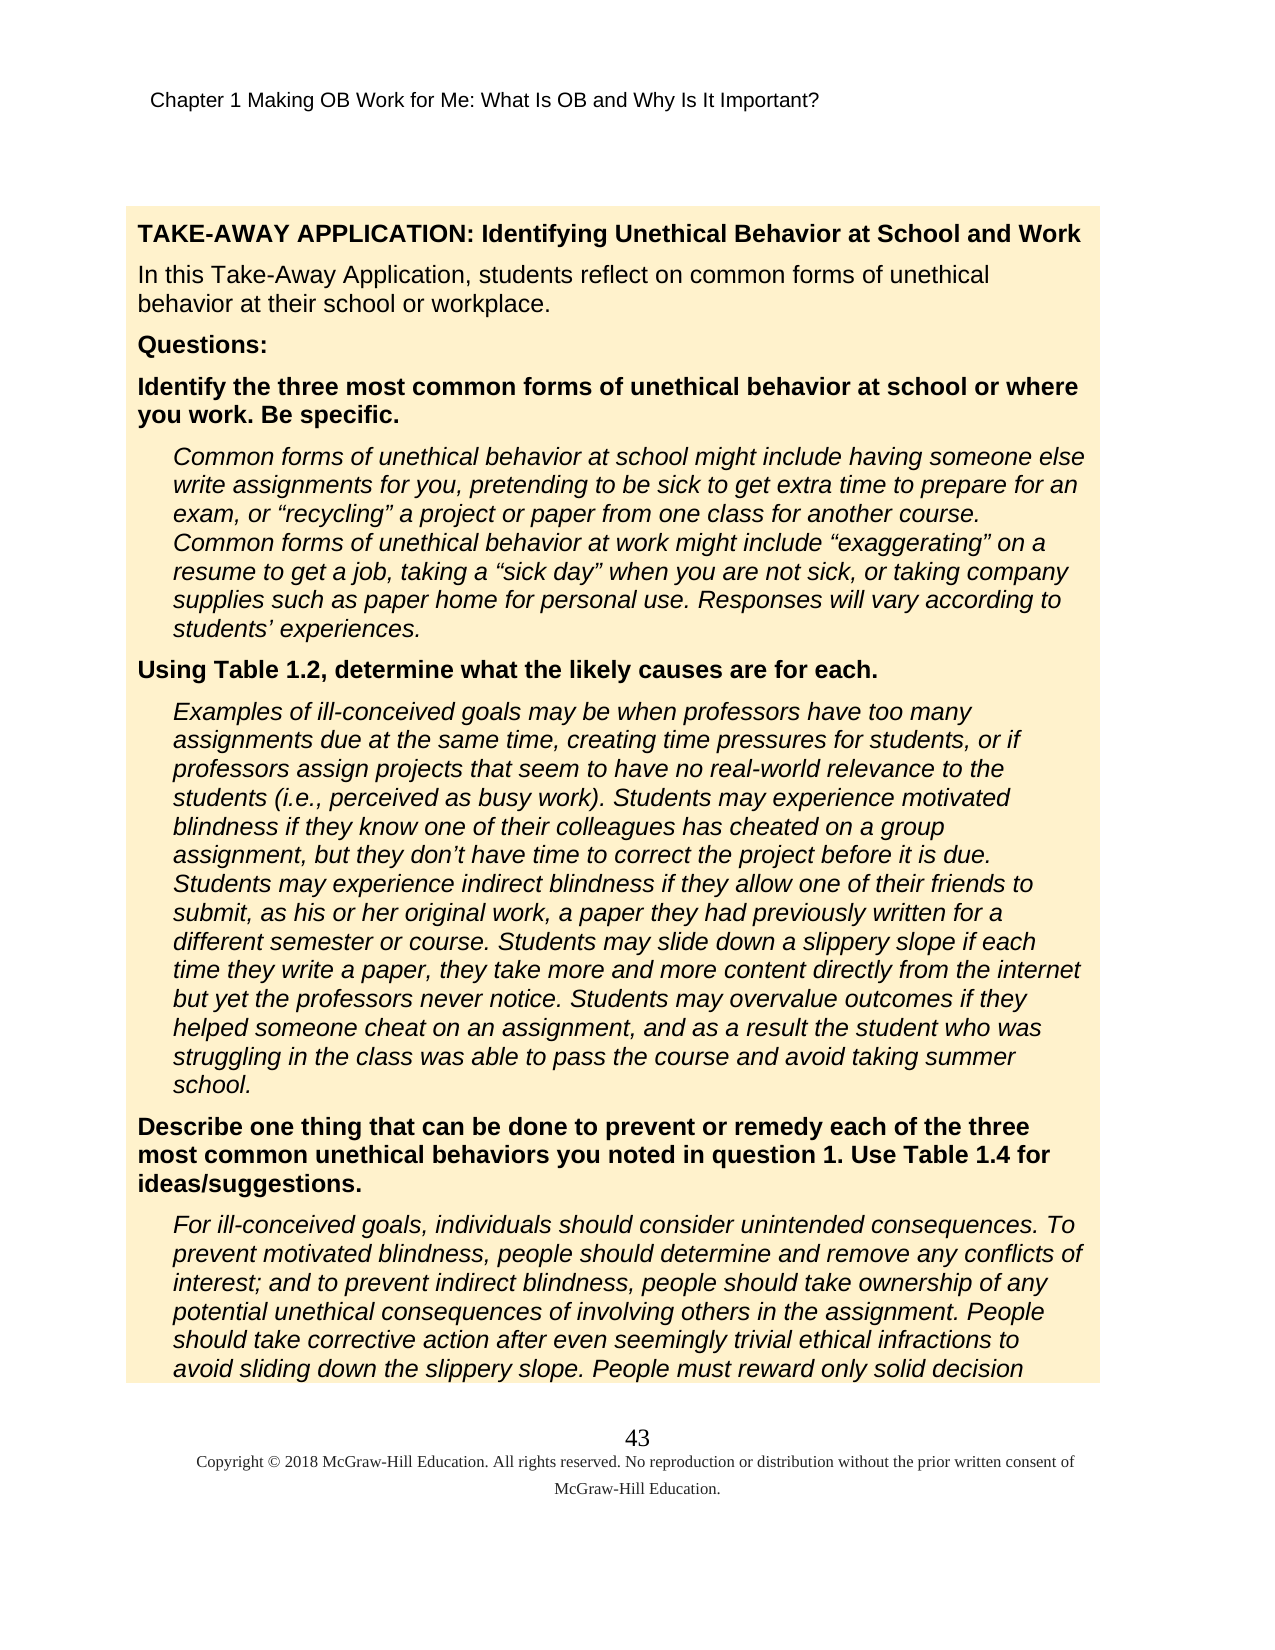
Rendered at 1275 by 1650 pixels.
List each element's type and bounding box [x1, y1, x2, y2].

table_header [126, 206, 1100, 1383]
